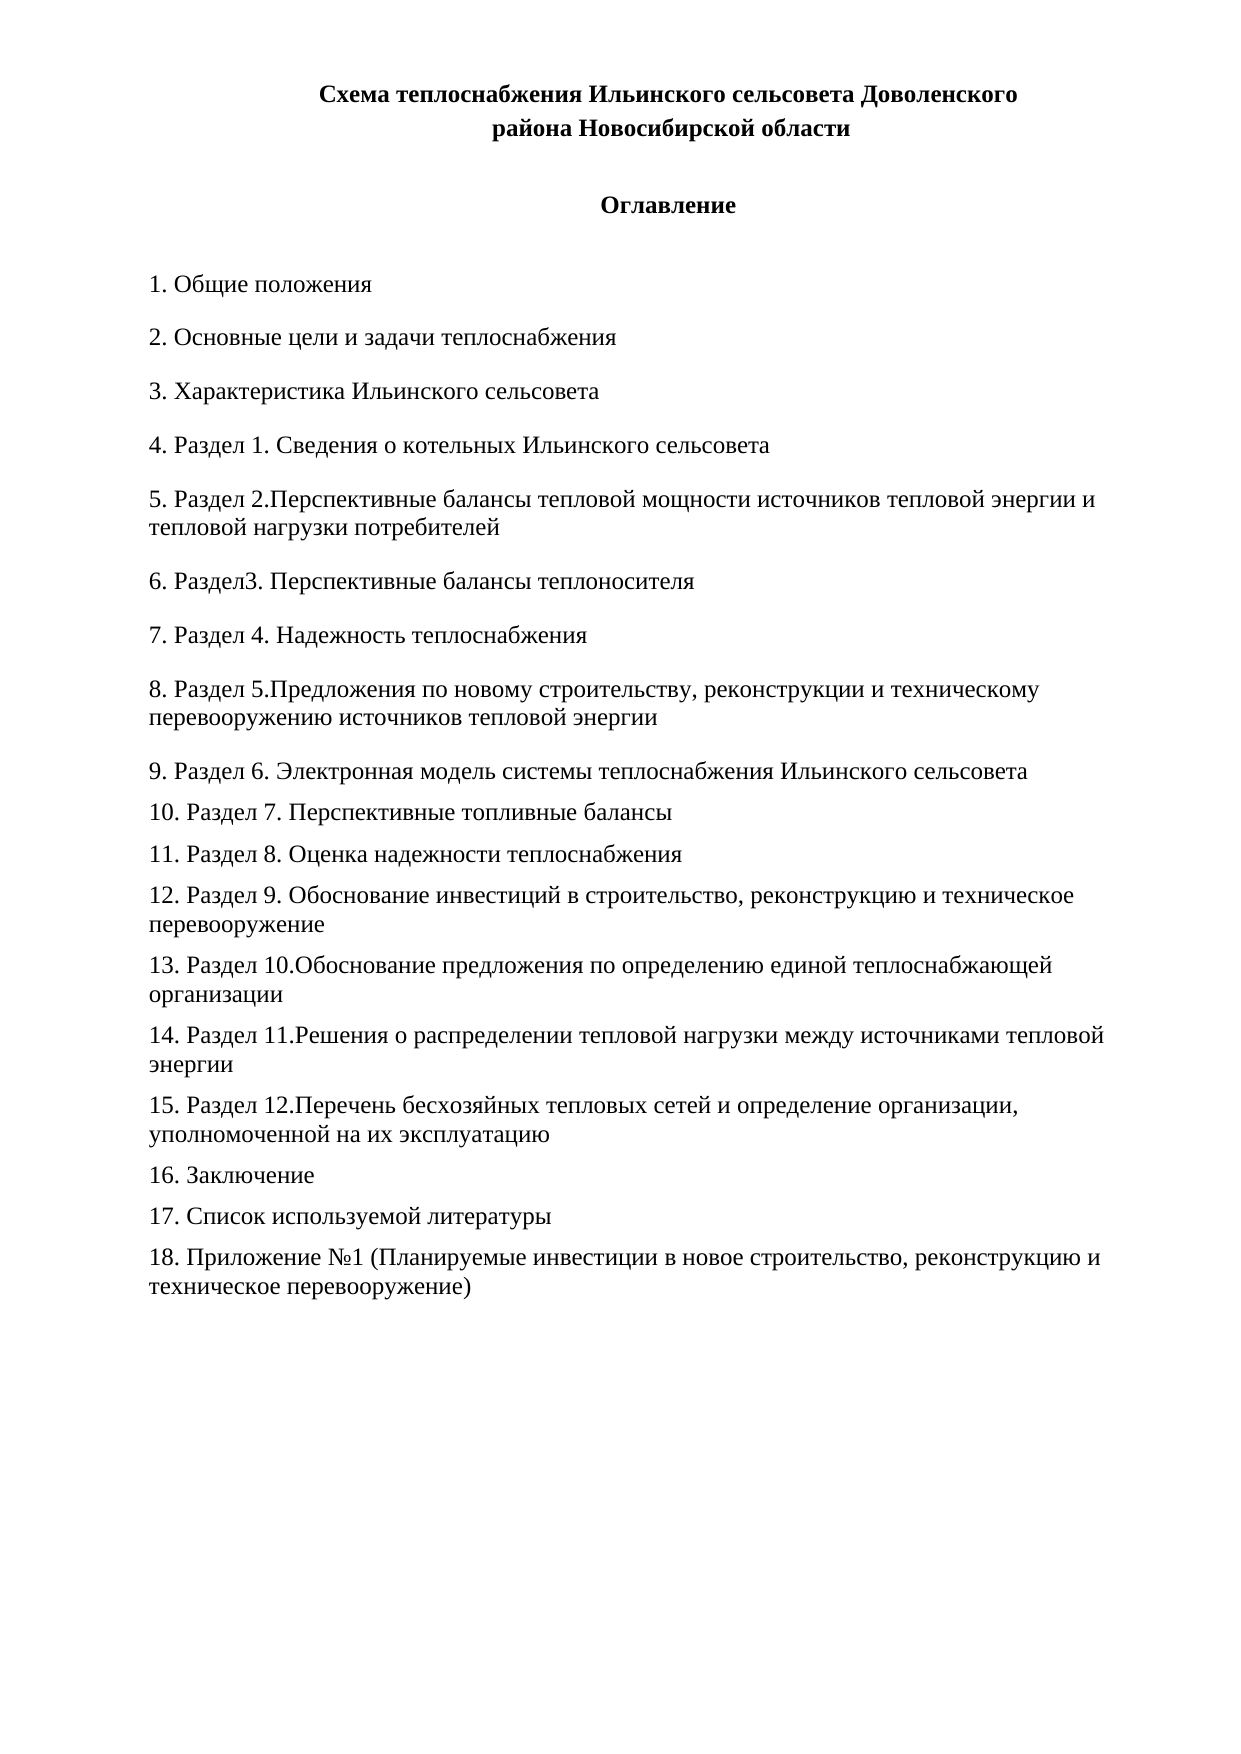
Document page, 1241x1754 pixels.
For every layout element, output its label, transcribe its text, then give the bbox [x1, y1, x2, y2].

text 18. Приложение №1 (Планируемые инвестиции в новое строительство, реконструкцию и техническое перевооружение) [149, 1242, 1185, 1300]
text 16. Заключение [149, 1160, 1185, 1189]
text 11. Раздел 8. Оценка надежности теплоснабжения [149, 839, 1185, 867]
text Оглавление [151, 194, 1185, 219]
text 9. Раздел 6. Электронная модель системы теплоснабжения Ильинского сельсовета [149, 756, 1185, 785]
text 1. Общие положения [149, 269, 1185, 297]
text 3. Характеристика Ильинского сельсовета [149, 376, 1185, 405]
text 14. Раздел 11.Решения о распределении тепловой нагрузки между источниками тепловой энергии [149, 1020, 1185, 1077]
text 12. Раздел 9. Обоснование инвестиций в строительство, реконструкцию и техническое перевооружение [149, 880, 1185, 937]
text 17. Список используемой литературы [149, 1201, 1185, 1230]
text Схема теплоснабжения Ильинского сельсовета Доволенского района Новосибирской области [151, 76, 1185, 143]
text 15. Раздел 12.Перечень бесхозяйных тепловых сетей и определение организации, уполномоченной на их эксплуатацию [149, 1090, 1185, 1147]
text 8. Раздел 5.Предложения по новому строительству, реконструкции и техническому перевооружению источников тепловой энергии [149, 674, 1185, 731]
text 7. Раздел 4. Надежность теплоснабжения [149, 620, 1185, 649]
text 4. Раздел 1. Сведения о котельных Ильинского сельсовета [149, 430, 1185, 459]
text 13. Раздел 10.Обоснование предложения по определению единой теплоснабжающей организации [149, 950, 1185, 1007]
text 5. Раздел 2.Перспективные балансы тепловой мощности источников тепловой энергии и тепловой нагрузки потребителей [149, 484, 1185, 541]
text 10. Раздел 7. Перспективные топливные балансы [149, 797, 1185, 826]
text 2. Основные цели и задачи теплоснабжения [149, 322, 1185, 351]
text 6. Раздел3. Перспективные балансы теплоносителя [149, 566, 1185, 595]
